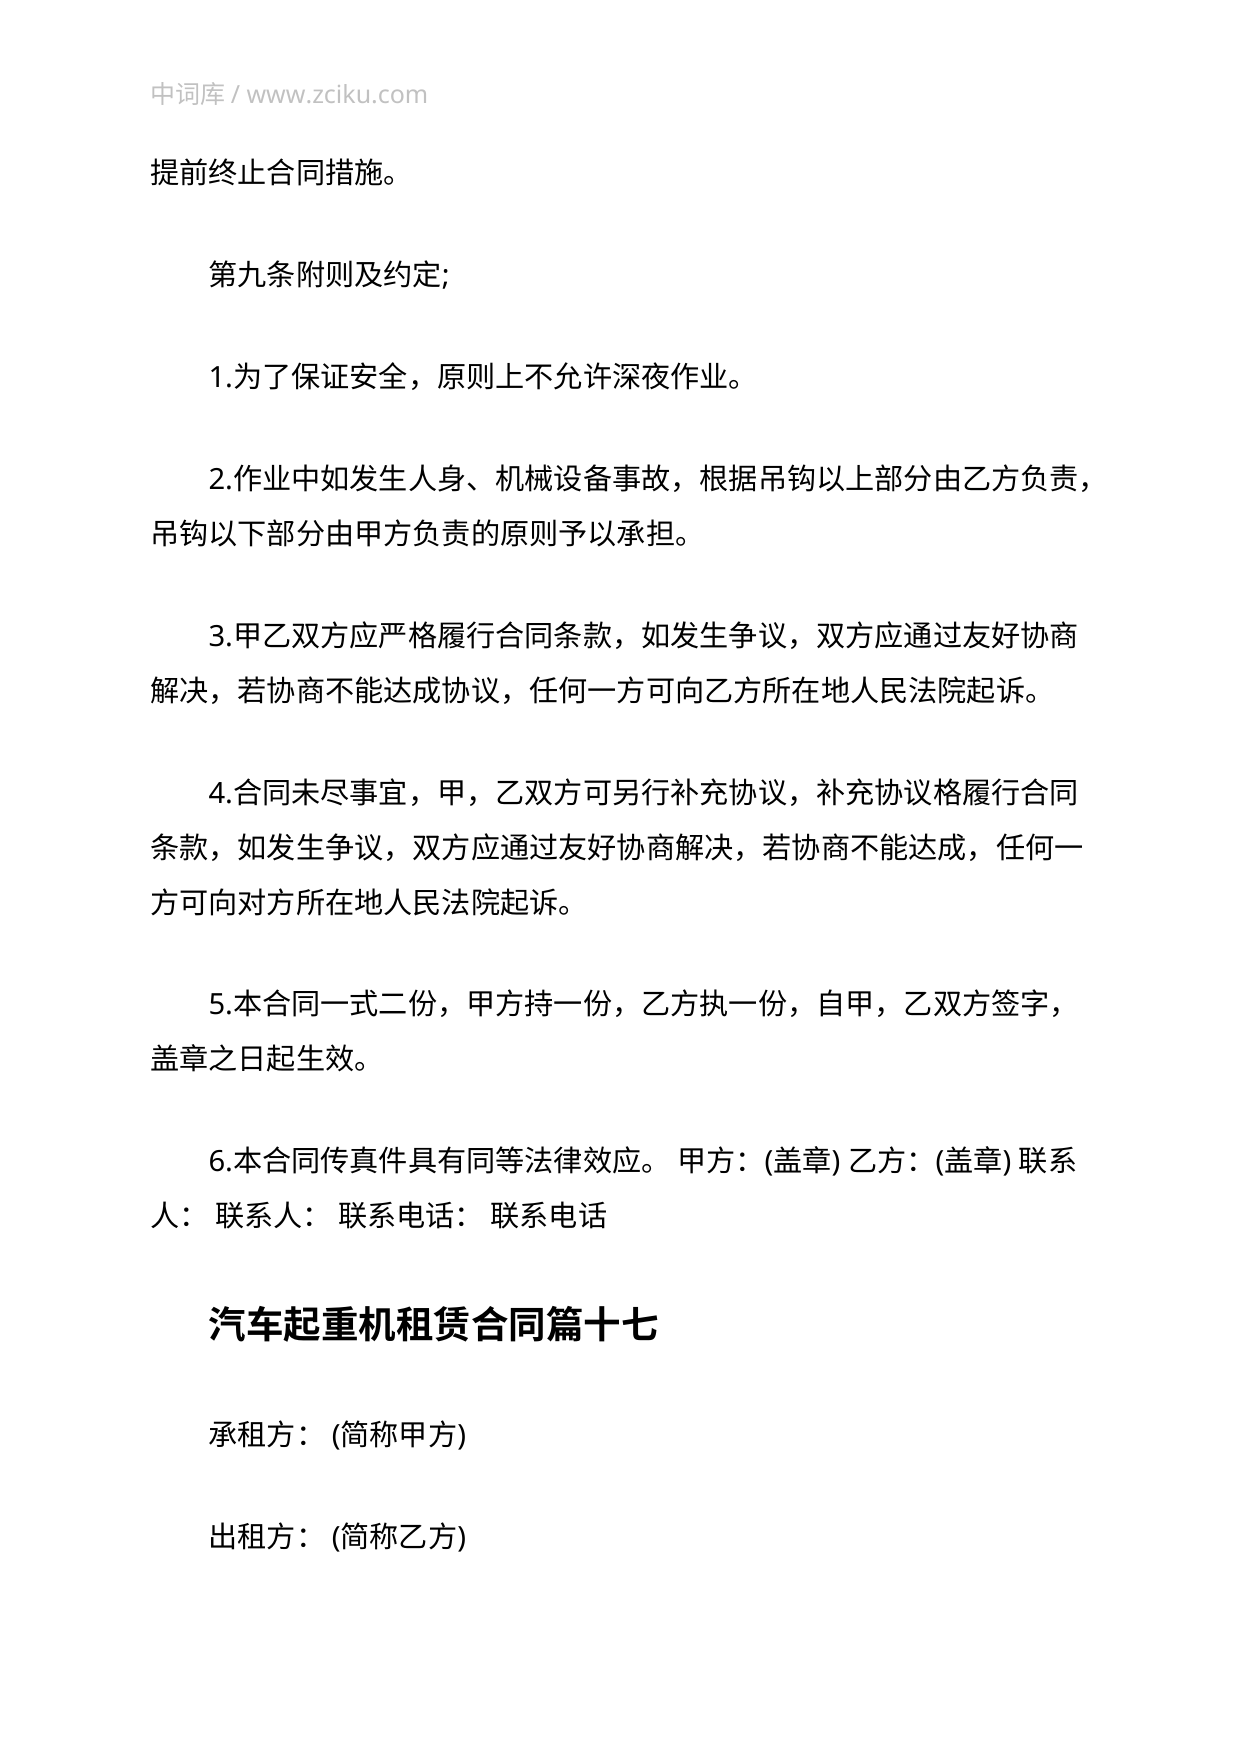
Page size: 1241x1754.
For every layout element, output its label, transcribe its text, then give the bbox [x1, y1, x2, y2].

text 3.甲乙双方应严格履行合同条款，如发生争议，双方应通过友好协商解决，若协商不能达成协议，任何一方可向乙方所在地人民法院起诉。 [150, 612, 1090, 710]
text 承租方： (简称甲方) [150, 1412, 1090, 1454]
text 6.本合同传真件具有同等法律效应。 甲方：(盖章) 乙方：(盖章) 联系人： 联系人： 联系电话： 联系电话 [150, 1138, 1090, 1235]
text 4.合同未尽事宜，甲，乙双方可另行补充协议，补充协议格履行合同条款，如发生争议，双方应通过友好协商解决，若协商不能达成，任何一方可向对方所在地人民法院起诉。 [150, 769, 1090, 921]
text 5.本合同一式二份，甲方持一份，乙方执一份，自甲，乙双方签字，盖章之日起生效。 [150, 981, 1090, 1078]
text 第九条附则及约定; [150, 252, 1090, 294]
text 出租方： (简称乙方) [150, 1514, 1090, 1556]
text 汽车起重机租赁合同篇十七 [150, 1294, 1090, 1349]
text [150, 150, 1090, 192]
text 2.作业中如发生人身、机械设备事故，根据吊钩以上部分由乙方负责，吊钩以下部分由甲方负责的原则予以承担。 [150, 456, 1090, 553]
text 1.为了保证安全，原则上不允许深夜作业。 [150, 354, 1090, 396]
